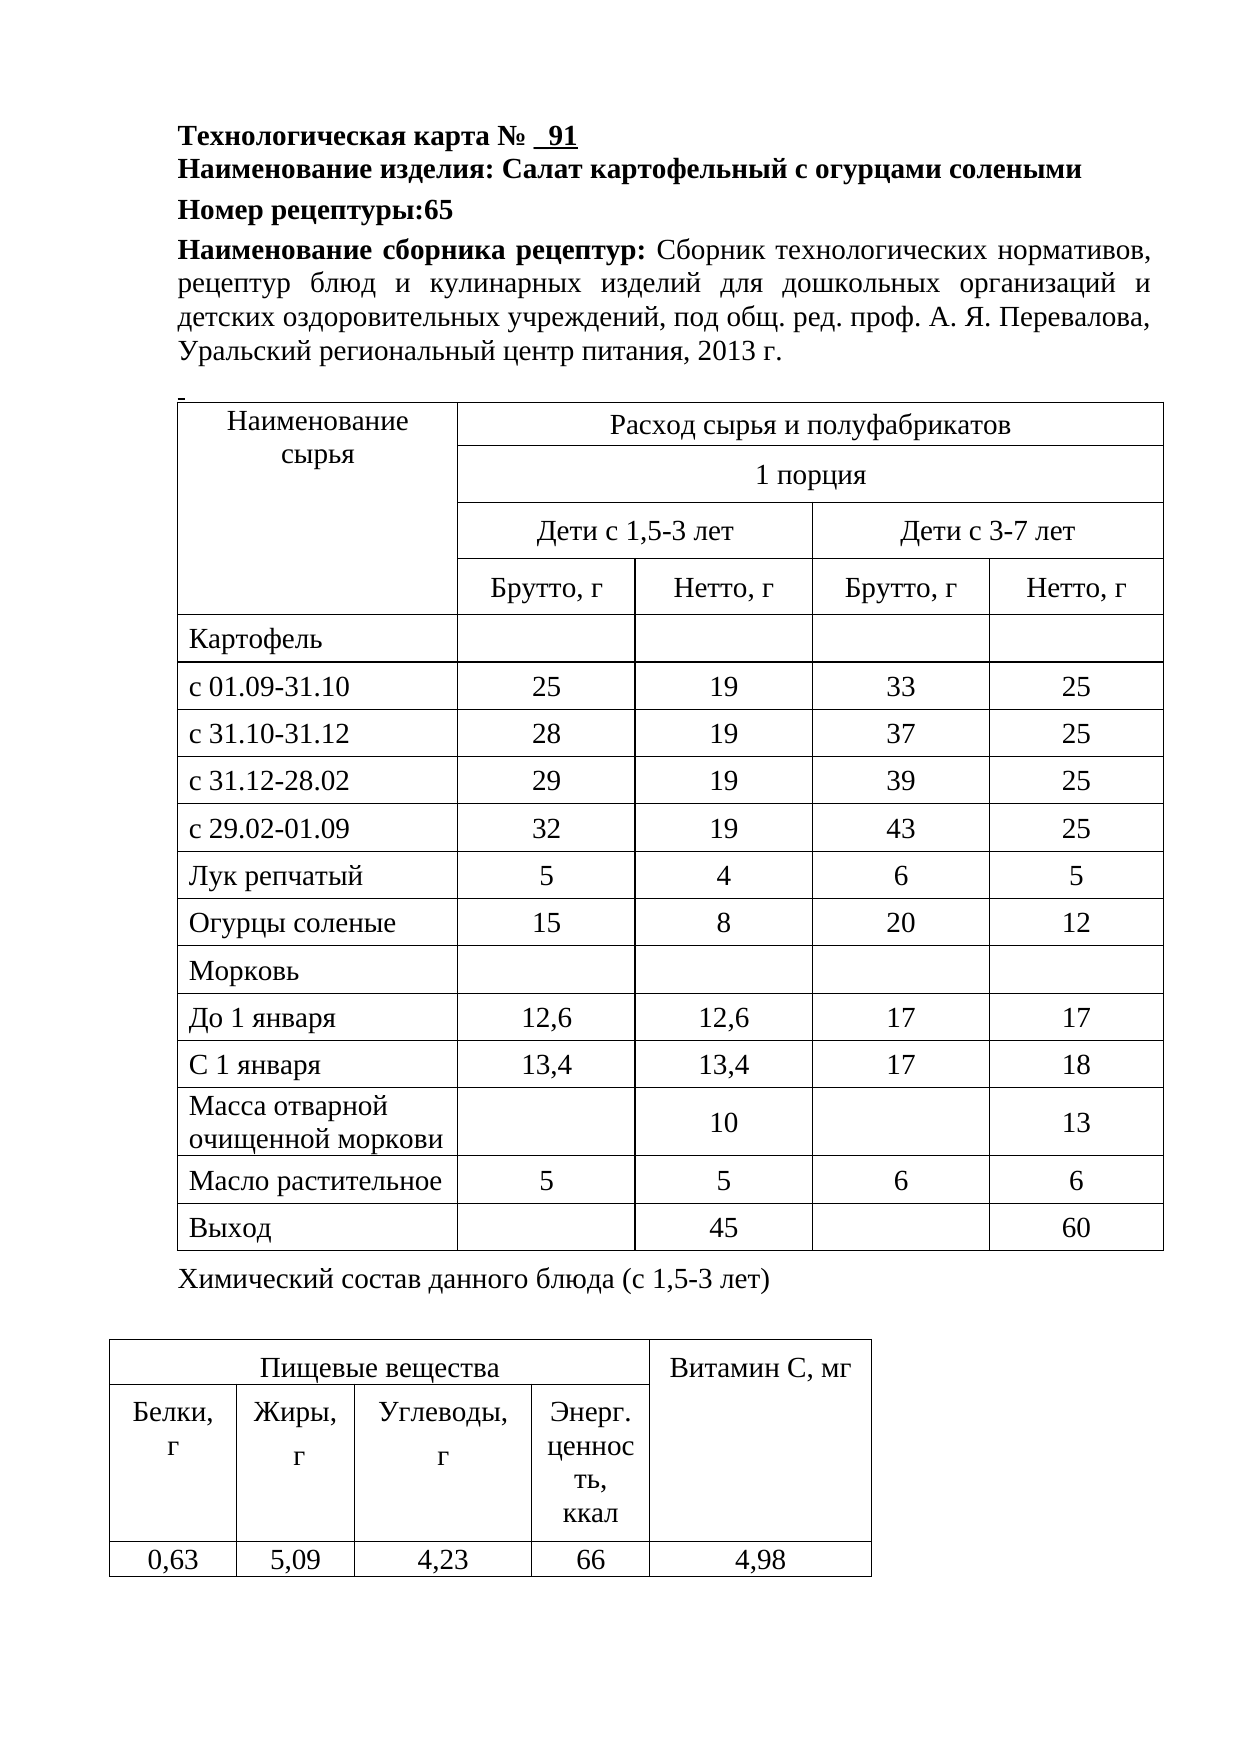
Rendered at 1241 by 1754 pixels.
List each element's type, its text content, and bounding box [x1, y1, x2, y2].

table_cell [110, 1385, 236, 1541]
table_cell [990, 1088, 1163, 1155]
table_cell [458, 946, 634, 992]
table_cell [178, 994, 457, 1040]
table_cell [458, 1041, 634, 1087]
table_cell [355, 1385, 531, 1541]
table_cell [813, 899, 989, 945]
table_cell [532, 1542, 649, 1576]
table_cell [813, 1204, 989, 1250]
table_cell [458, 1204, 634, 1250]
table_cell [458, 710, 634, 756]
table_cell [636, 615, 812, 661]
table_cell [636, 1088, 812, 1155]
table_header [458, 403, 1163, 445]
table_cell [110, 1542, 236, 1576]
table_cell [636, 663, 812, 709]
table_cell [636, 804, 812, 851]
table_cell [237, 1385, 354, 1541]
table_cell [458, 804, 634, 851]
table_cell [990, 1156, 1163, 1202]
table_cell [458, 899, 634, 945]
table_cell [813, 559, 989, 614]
text Химический состав данного блюда (с 1,5-3 лет) [177, 1261, 1152, 1295]
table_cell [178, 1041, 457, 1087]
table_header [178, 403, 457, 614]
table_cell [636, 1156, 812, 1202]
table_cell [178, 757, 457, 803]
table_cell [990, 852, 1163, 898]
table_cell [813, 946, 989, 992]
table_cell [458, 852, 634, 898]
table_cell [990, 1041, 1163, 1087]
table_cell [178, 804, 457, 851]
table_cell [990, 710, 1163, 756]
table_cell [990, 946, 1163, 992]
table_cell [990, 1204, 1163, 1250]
text Технологическая карта № _91 [177, 118, 1152, 152]
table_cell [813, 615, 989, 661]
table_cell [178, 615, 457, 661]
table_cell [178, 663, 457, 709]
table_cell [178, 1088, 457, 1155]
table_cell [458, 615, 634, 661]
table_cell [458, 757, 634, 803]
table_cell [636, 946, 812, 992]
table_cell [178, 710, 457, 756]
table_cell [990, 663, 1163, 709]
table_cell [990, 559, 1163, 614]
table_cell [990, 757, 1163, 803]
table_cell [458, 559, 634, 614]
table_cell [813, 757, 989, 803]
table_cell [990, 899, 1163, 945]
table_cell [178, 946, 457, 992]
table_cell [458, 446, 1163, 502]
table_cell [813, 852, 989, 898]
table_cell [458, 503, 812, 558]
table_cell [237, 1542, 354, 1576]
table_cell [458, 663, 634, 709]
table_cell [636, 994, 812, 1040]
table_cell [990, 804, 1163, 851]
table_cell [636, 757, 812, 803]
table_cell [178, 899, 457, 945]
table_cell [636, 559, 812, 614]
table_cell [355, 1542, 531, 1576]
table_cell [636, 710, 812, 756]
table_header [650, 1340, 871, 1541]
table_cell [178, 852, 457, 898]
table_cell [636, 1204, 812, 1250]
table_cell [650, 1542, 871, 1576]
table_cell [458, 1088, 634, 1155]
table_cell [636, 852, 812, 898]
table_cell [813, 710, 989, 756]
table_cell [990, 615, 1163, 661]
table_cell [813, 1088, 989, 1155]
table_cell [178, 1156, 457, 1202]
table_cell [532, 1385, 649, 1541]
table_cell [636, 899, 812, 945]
text Наименование изделия: Салат картофельный с огурцами солеными [177, 152, 1152, 185]
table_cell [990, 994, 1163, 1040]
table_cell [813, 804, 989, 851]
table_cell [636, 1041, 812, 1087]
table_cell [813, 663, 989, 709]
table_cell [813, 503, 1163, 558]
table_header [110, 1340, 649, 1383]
text Номер рецептуры:65 [177, 192, 1152, 225]
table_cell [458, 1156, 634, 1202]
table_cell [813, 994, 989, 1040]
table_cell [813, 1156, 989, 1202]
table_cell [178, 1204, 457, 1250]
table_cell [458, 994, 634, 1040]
text Наименование сборника рецептур: Сборник технологических нормативов, рецептур блюд и кулинарных изделий для дошкольных организаций и детских оздоровительных учреждений, под общ. ред. проф. А. Я. Перевалова, Уральский региональный центр питания, 2013 г. [177, 232, 1152, 366]
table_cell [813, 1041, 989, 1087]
